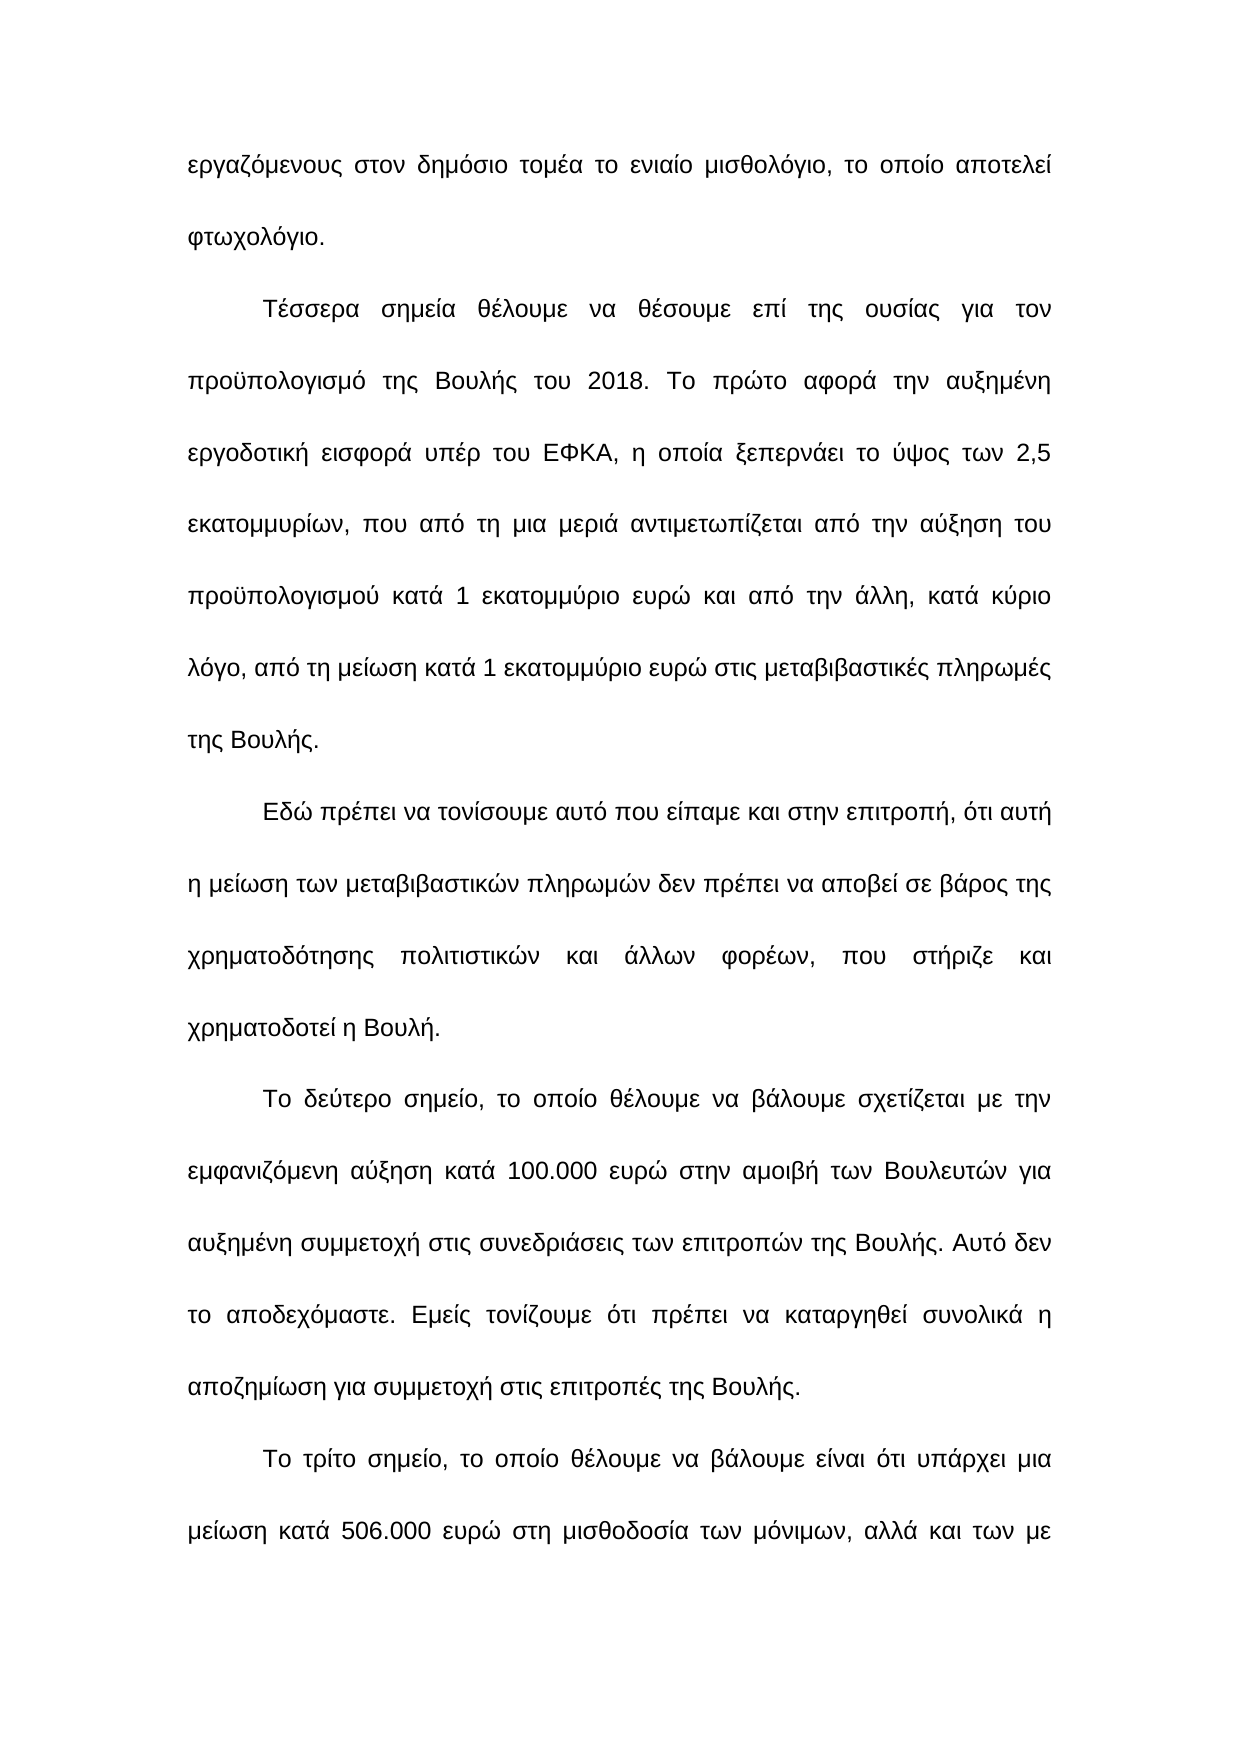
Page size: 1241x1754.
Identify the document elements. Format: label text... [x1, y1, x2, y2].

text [187, 1444, 1053, 1544]
text Εδώ πρέπει να τονίσουμε αυτό που είπαμε και στην επιτροπή, ότι αυτή η μείωση των μεταβιβαστικών πληρωμών δεν πρέπει να αποβεί σε βάρος της χρηματοδότησης πολιτιστικών και άλλων φορέων, που στήριζε και χρηματοδοτεί η Βουλή. [187, 797, 1053, 1041]
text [187, 150, 1053, 251]
text Τέσσερα σημεία θέλουμε να θέσουμε επί της ουσίας για τον προϋπολογισμό της Βουλής του 2018. Το πρώτο αφορά την αυξημένη εργοδοτική εισφορά υπέρ του ΕΦΚΑ, η οποία ξεπερνάει το ύψος των 2,5 εκατομμυρίων, που από τη μια μεριά αντιμετωπίζεται από την αύξηση του προϋπολογισμού κατά 1 εκατομμύριο ευρώ και από την άλλη, κατά κύριο λόγο, από τη μείωση κατά 1 εκατομμύριο ευρώ στις μεταβιβαστικές πληρωμές της Βουλής. [187, 294, 1053, 754]
text Το δεύτερο σημείο, το οποίο θέλουμε να βάλουμε σχετίζεται με την εμφανιζόμενη αύξηση κατά 100.000 ευρώ στην αμοιβή των Βουλευτών για αυξημένη συμμετοχή στις συνεδριάσεις των επιτροπών της Βουλής. Αυτό δεν το αποδεχόμαστε. Εμείς τονίζουμε ότι πρέπει να καταργηθεί συνολικά η αποζημίωση για συμμετοχή στις επιτροπές της Βουλής. [187, 1084, 1053, 1401]
